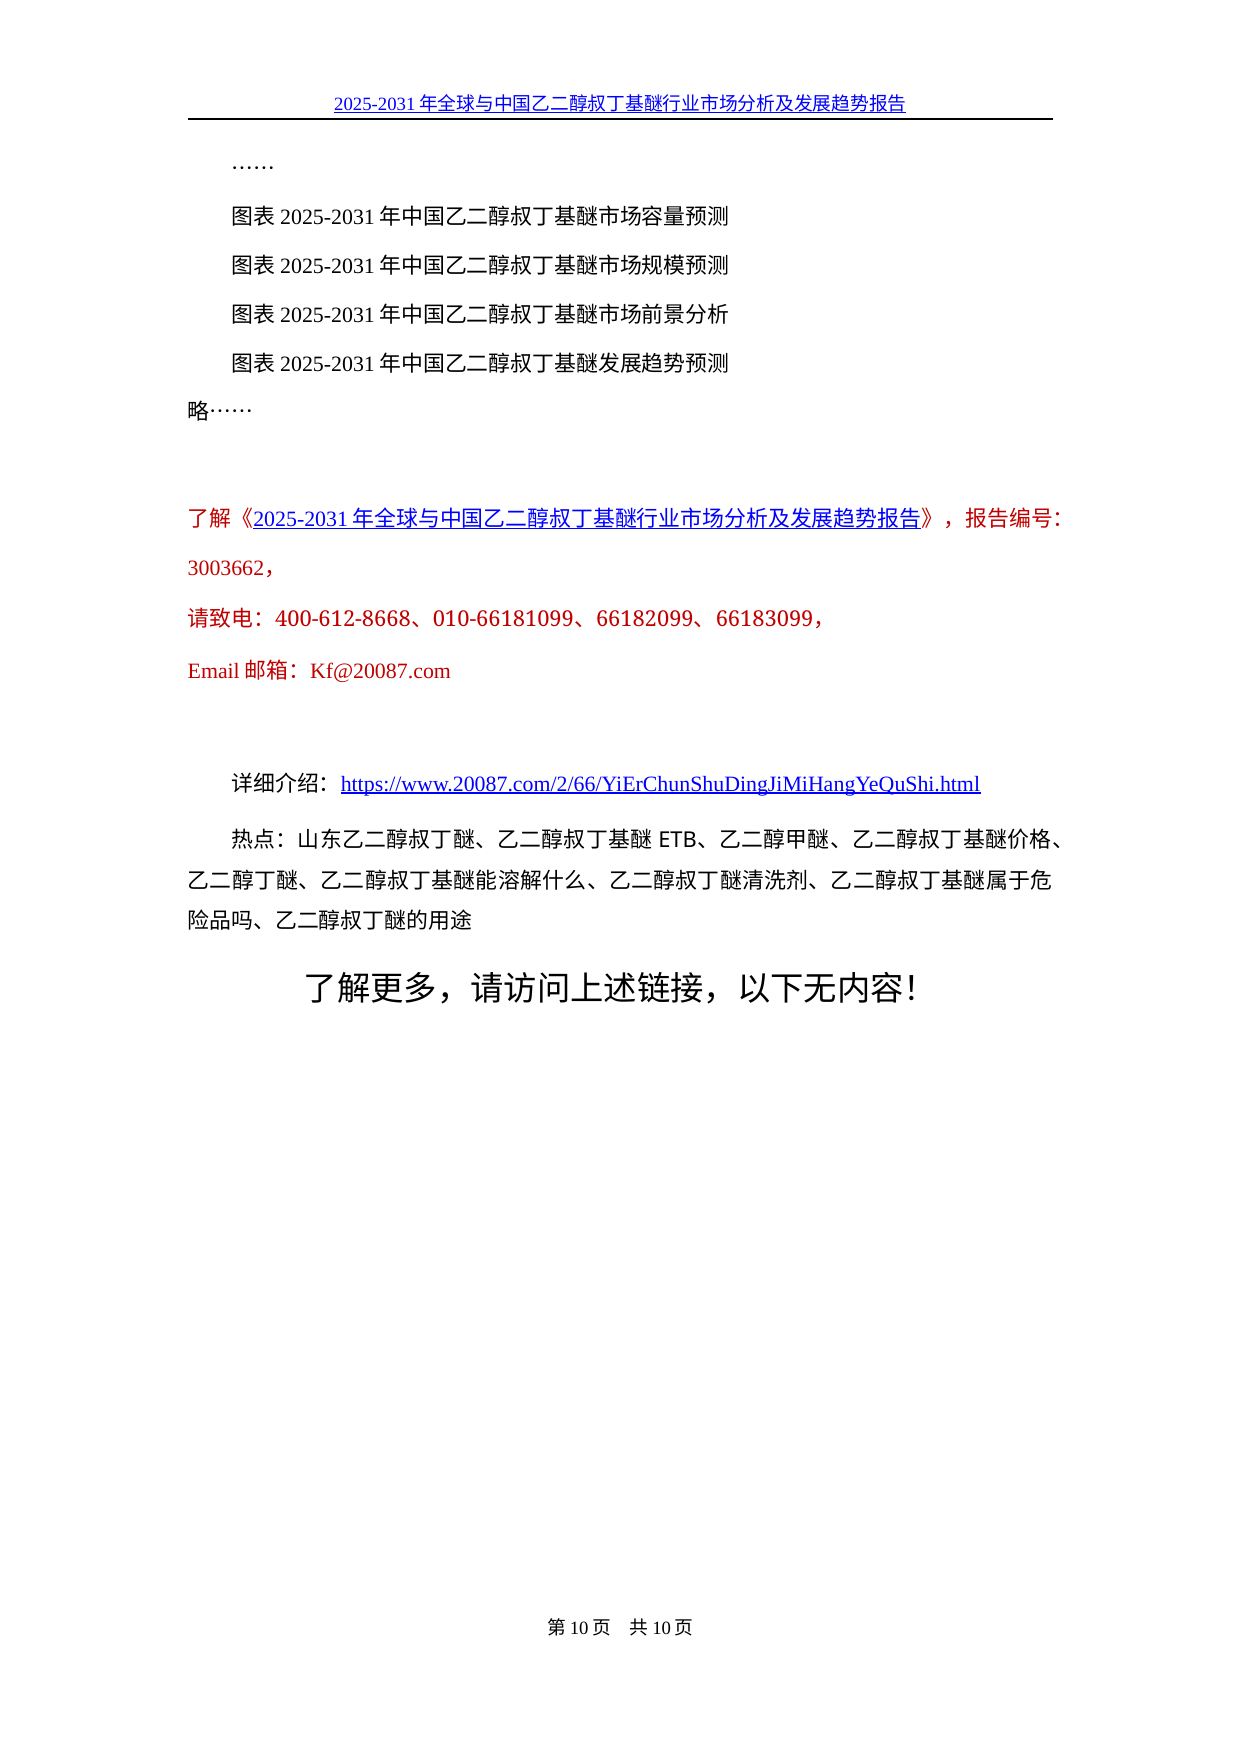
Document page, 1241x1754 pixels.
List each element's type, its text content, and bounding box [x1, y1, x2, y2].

text 热点：山东乙二醇叔丁醚、乙二醇叔丁基醚ETB、乙二醇甲醚、乙二醇叔丁基醚价格、乙二醇丁醚、乙二醇叔丁基醚能溶解什么、乙二醇叔丁醚清洗剂、乙二醇叔丁基醚属于危险品吗、乙二醇叔丁醚的用途 [187, 822, 1053, 936]
title 了解更多，请访问上述链接，以下无内容！ [187, 953, 1053, 1018]
text Email邮箱：Kf@20087.com [187, 652, 1053, 685]
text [187, 150, 1053, 426]
text 请致电：400-612-8668、010-66181099、66182099、66183099， [187, 601, 1053, 633]
text 详细介绍：https://www.20087.com/2/66/YiErChunShuDingJiMiHangYeQuShi.html [187, 765, 1053, 798]
text 了解《2025-2031年全球与中国乙二醇叔丁基醚行业市场分析及发展趋势报告》，报告编号：3003662， [187, 500, 1053, 582]
